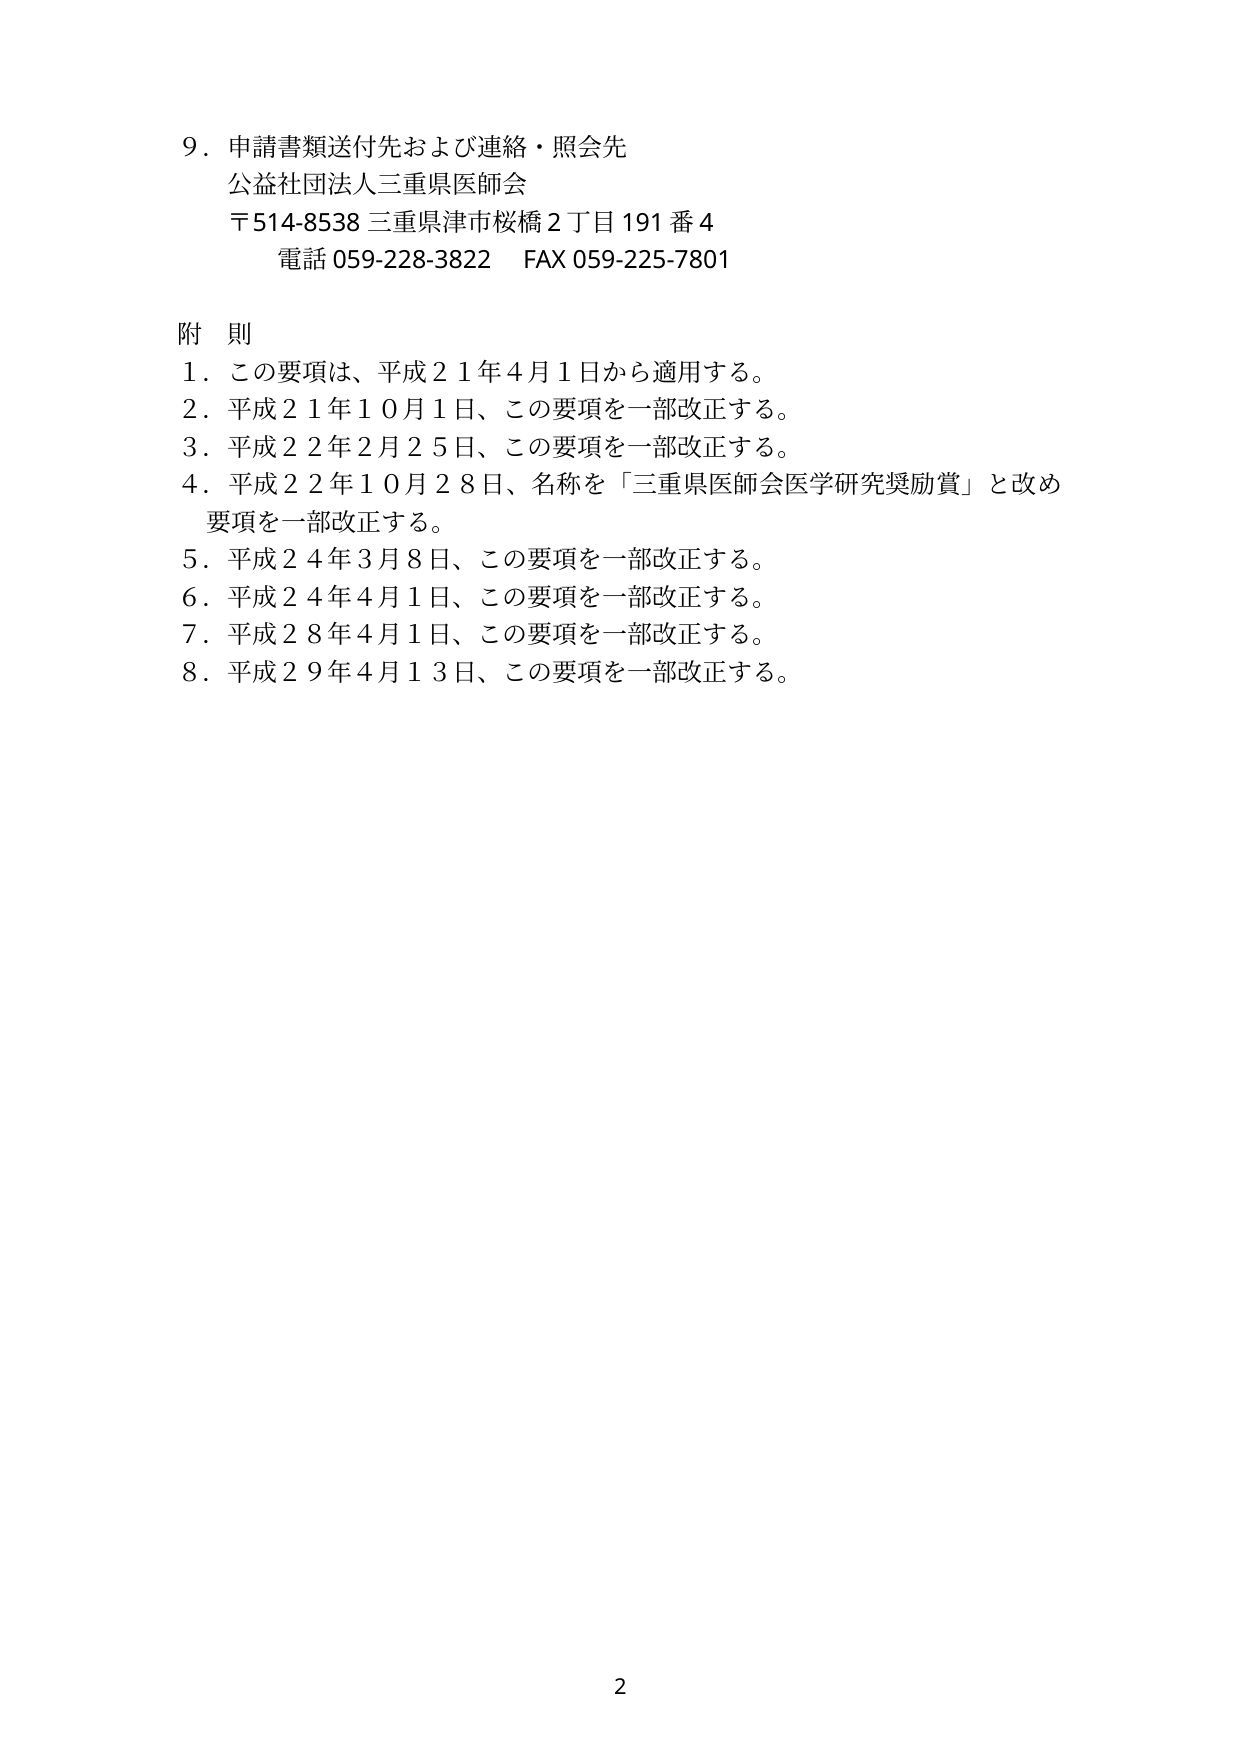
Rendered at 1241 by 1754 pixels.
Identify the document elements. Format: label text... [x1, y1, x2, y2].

text 公益社団法人三重県医師会 [177, 164, 1063, 202]
text 附 則 [177, 314, 1063, 352]
text ５．平成２４年３月８日、この要項を一部改正する。 [177, 539, 1063, 577]
text 〒514-8538 三重県津市桜橋2丁目191番4 [177, 202, 1063, 239]
text ９．申請書類送付先および連絡・照会先 [177, 127, 1063, 164]
text 電話059-228-3822 FAX 059-225-7801 [177, 239, 1063, 277]
text ３．平成２２年２月２５日、この要項を一部改正する。 [177, 427, 1063, 464]
text ４．平成２２年１０月２８日、名称を「三重県医師会医学研究奨励賞」と改め、要項を一部改正する。 [177, 464, 1063, 539]
text ２．平成２１年１０月１日、この要項を一部改正する。 [177, 389, 1063, 427]
text ８．平成２９年４月１３日、この要項を一部改正する。 [177, 652, 1063, 689]
text ６．平成２４年４月１日、この要項を一部改正する。 [177, 577, 1063, 614]
text ７．平成２８年４月１日、この要項を一部改正する。 [177, 614, 1063, 652]
text １．この要項は、平成２１年４月１日から適用する。 [177, 352, 1063, 389]
